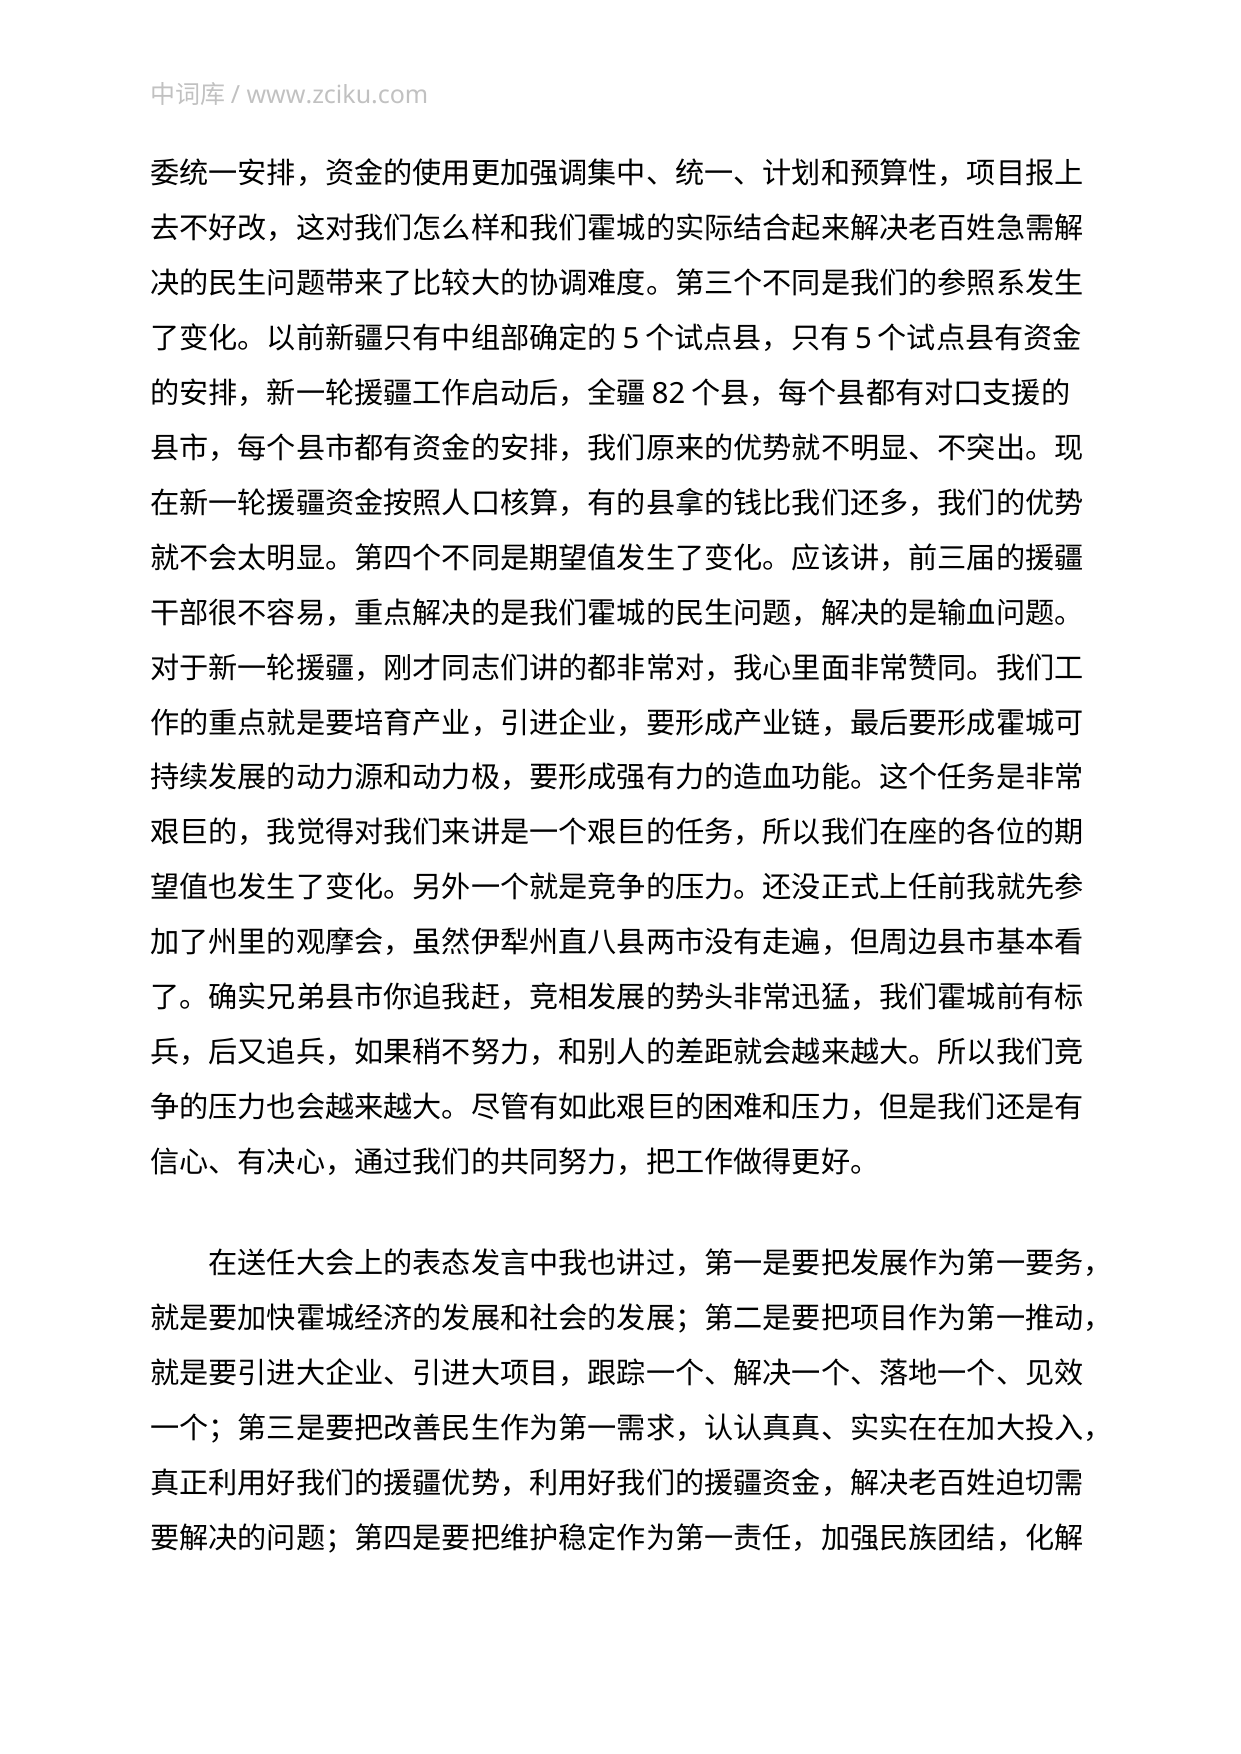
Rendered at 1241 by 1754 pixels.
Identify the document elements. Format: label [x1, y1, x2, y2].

text [150, 150, 1090, 1181]
text [150, 1240, 1090, 1557]
